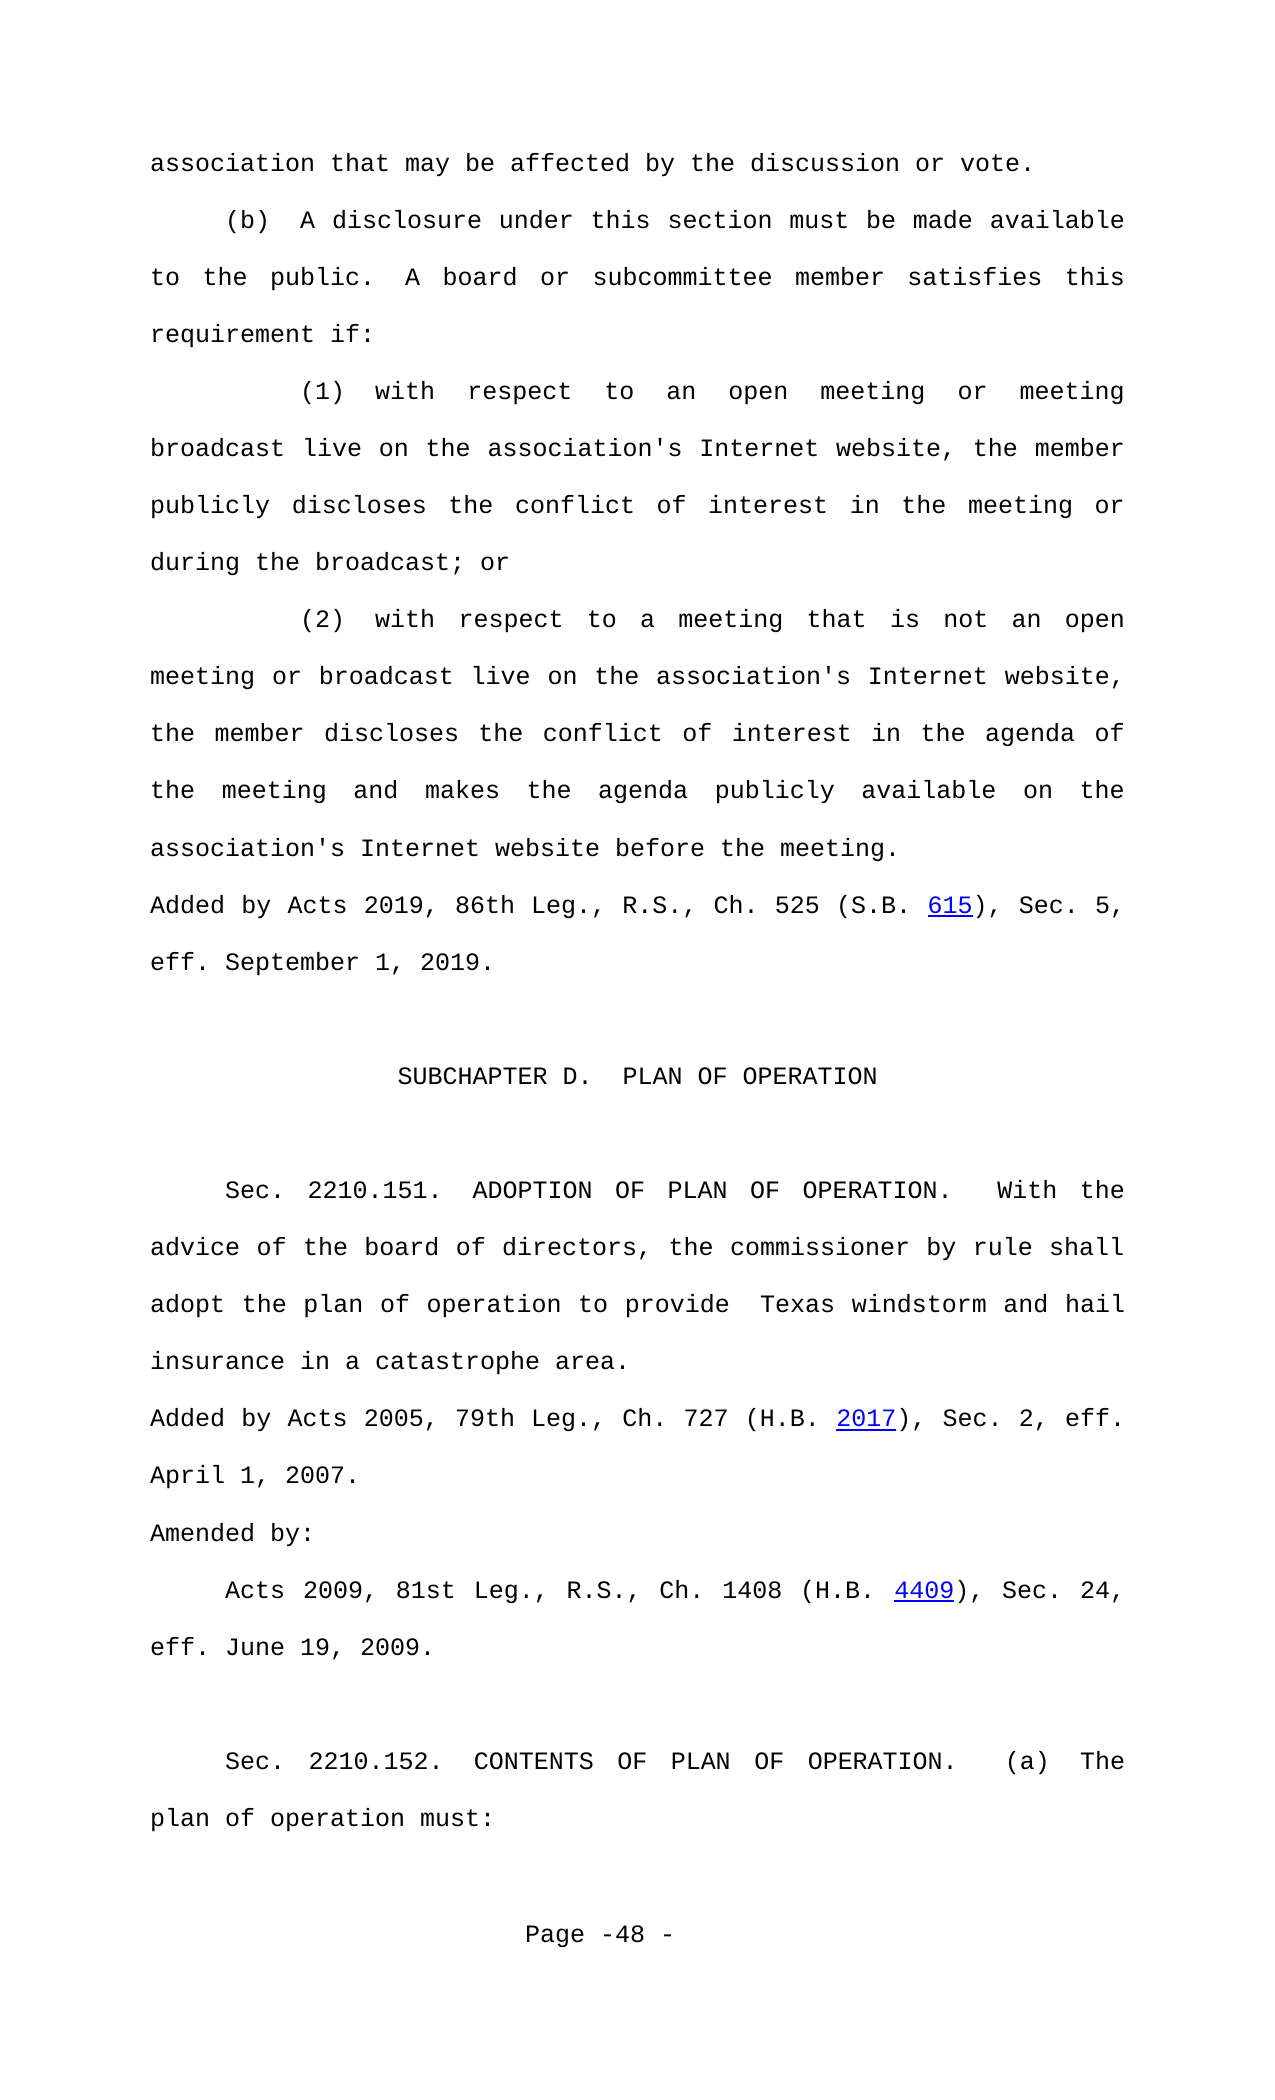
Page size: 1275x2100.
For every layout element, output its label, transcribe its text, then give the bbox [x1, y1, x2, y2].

text Acts 2009, 81st Leg., R.S., Ch. 1408 (H.B. 4409), Sec. 24, eff. June 19, 2009. [150, 1577, 1125, 1663]
text Added by Acts 2005, 79th Leg., Ch. 727 (H.B. 2017), Sec. 2, eff. April 1, 2007. [150, 1406, 1125, 1491]
text (b) A disclosure under this section must be made available to the public. A board or subcommittee member satisfies this requirement if: [150, 207, 1125, 350]
text SUBCHAPTER D. PLAN OF OPERATION [150, 1063, 1125, 1092]
text Added by Acts 2019, 86th Leg., R.S., Ch. 525 (S.B. 615), Sec. 5, eff. September 1, 2019. [150, 892, 1125, 978]
text Sec. 2210.152. CONTENTS OF PLAN OF OPERATION. (a) The plan of operation must: [150, 1748, 1125, 1834]
text (1) with respect to an open meeting or meeting broadcast live on the association's Internet website, the member publicly discloses the conflict of interest in the meeting or during the broadcast; or [150, 378, 1125, 578]
text (2) holding an insurance policy issued by the association that may be affected by the discussion or vote. [150, 150, 1125, 178]
text Amended by: [150, 1520, 1125, 1548]
text Sec. 2210.151. ADOPTION OF PLAN OF OPERATION. With the advice of the board of directors, the commissioner by rule shall adopt the plan of operation to provide Texas windstorm and hail insurance in a catastrophe area. [150, 1177, 1125, 1377]
text (2) with respect to a meeting that is not an open meeting or broadcast live on the association's Internet website, the member discloses the conflict of interest in the agenda of the meeting and makes the agenda publicly available on the association's Internet website before the meeting. [150, 607, 1125, 863]
